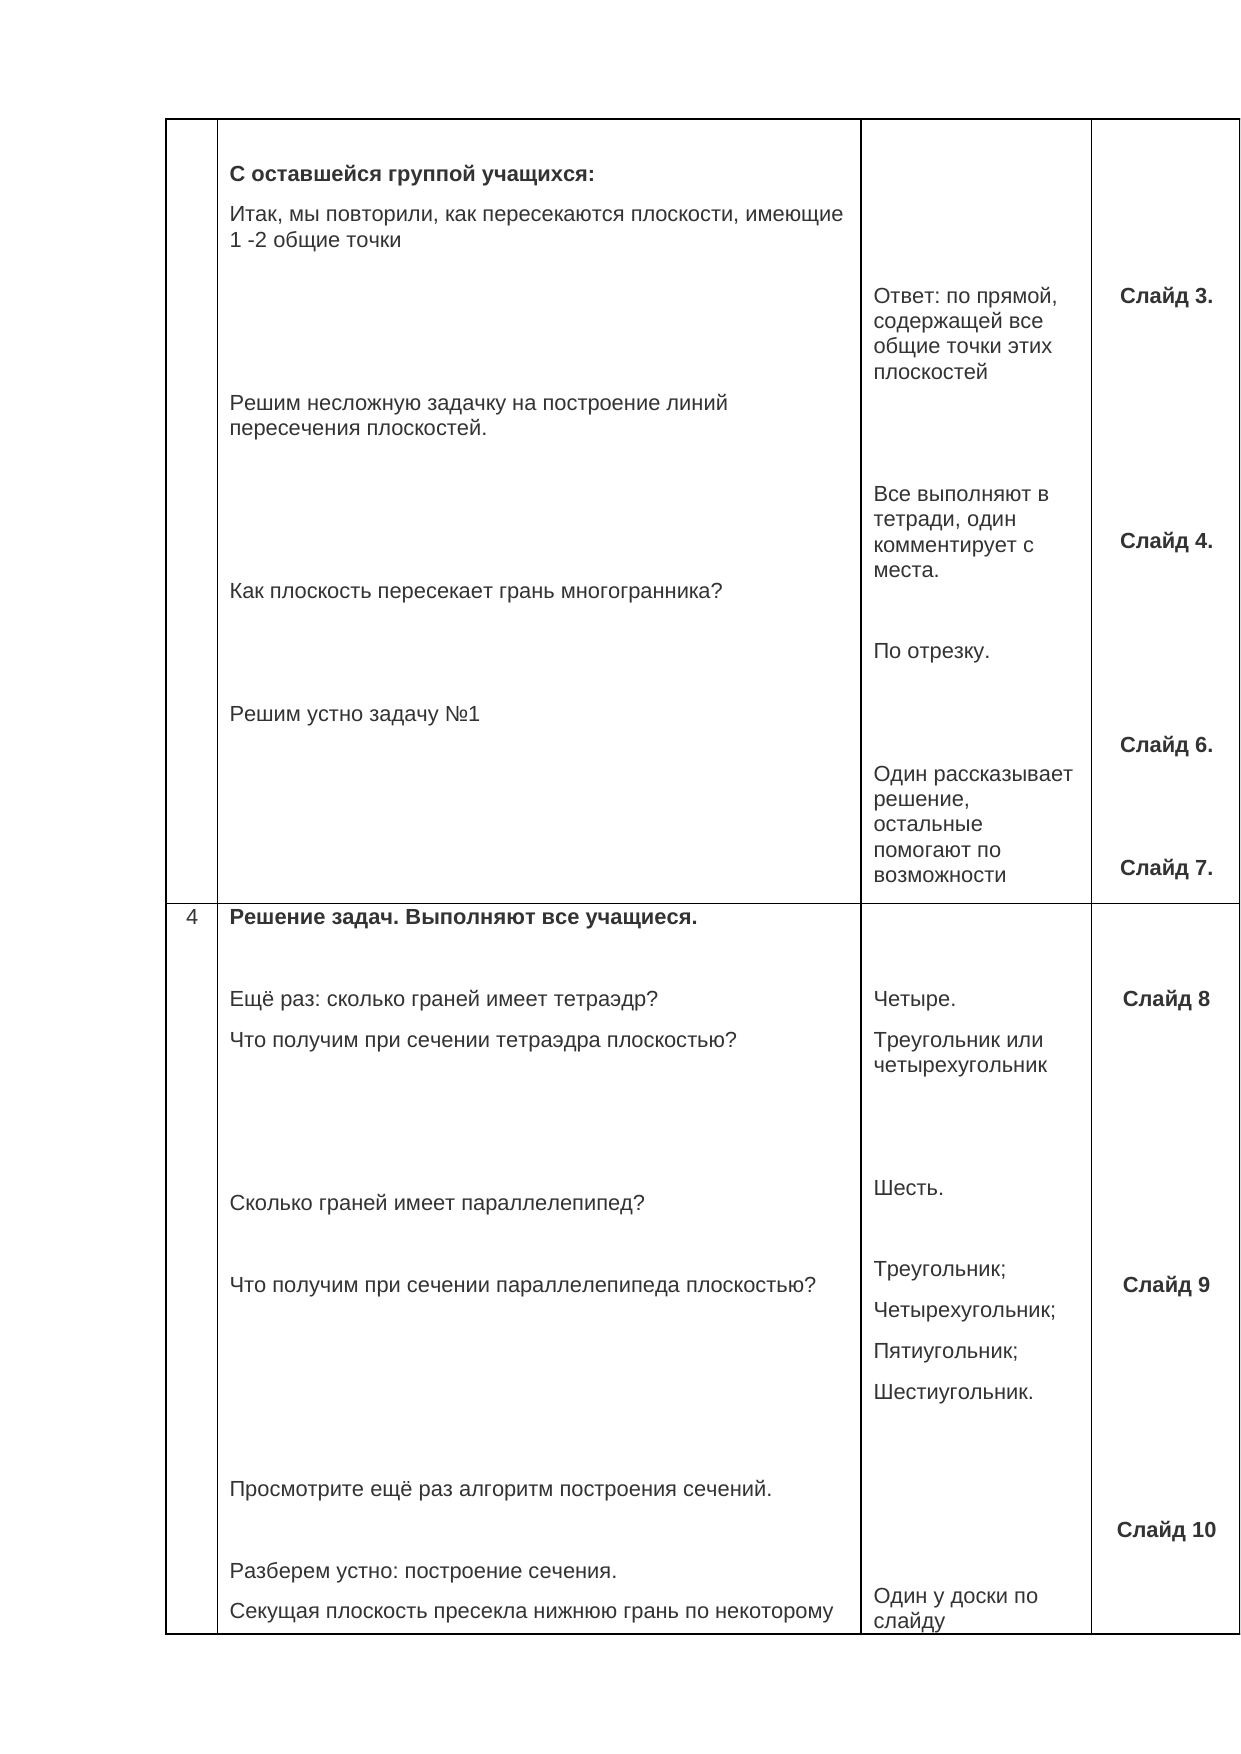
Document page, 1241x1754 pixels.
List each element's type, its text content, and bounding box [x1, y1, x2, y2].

table_cell 4 [167, 904, 217, 1633]
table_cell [218, 120, 860, 903]
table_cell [218, 904, 860, 1633]
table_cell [862, 904, 1091, 1633]
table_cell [1092, 904, 1239, 1633]
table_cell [862, 120, 1091, 903]
table_cell 3 [167, 120, 217, 903]
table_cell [1092, 120, 1239, 903]
